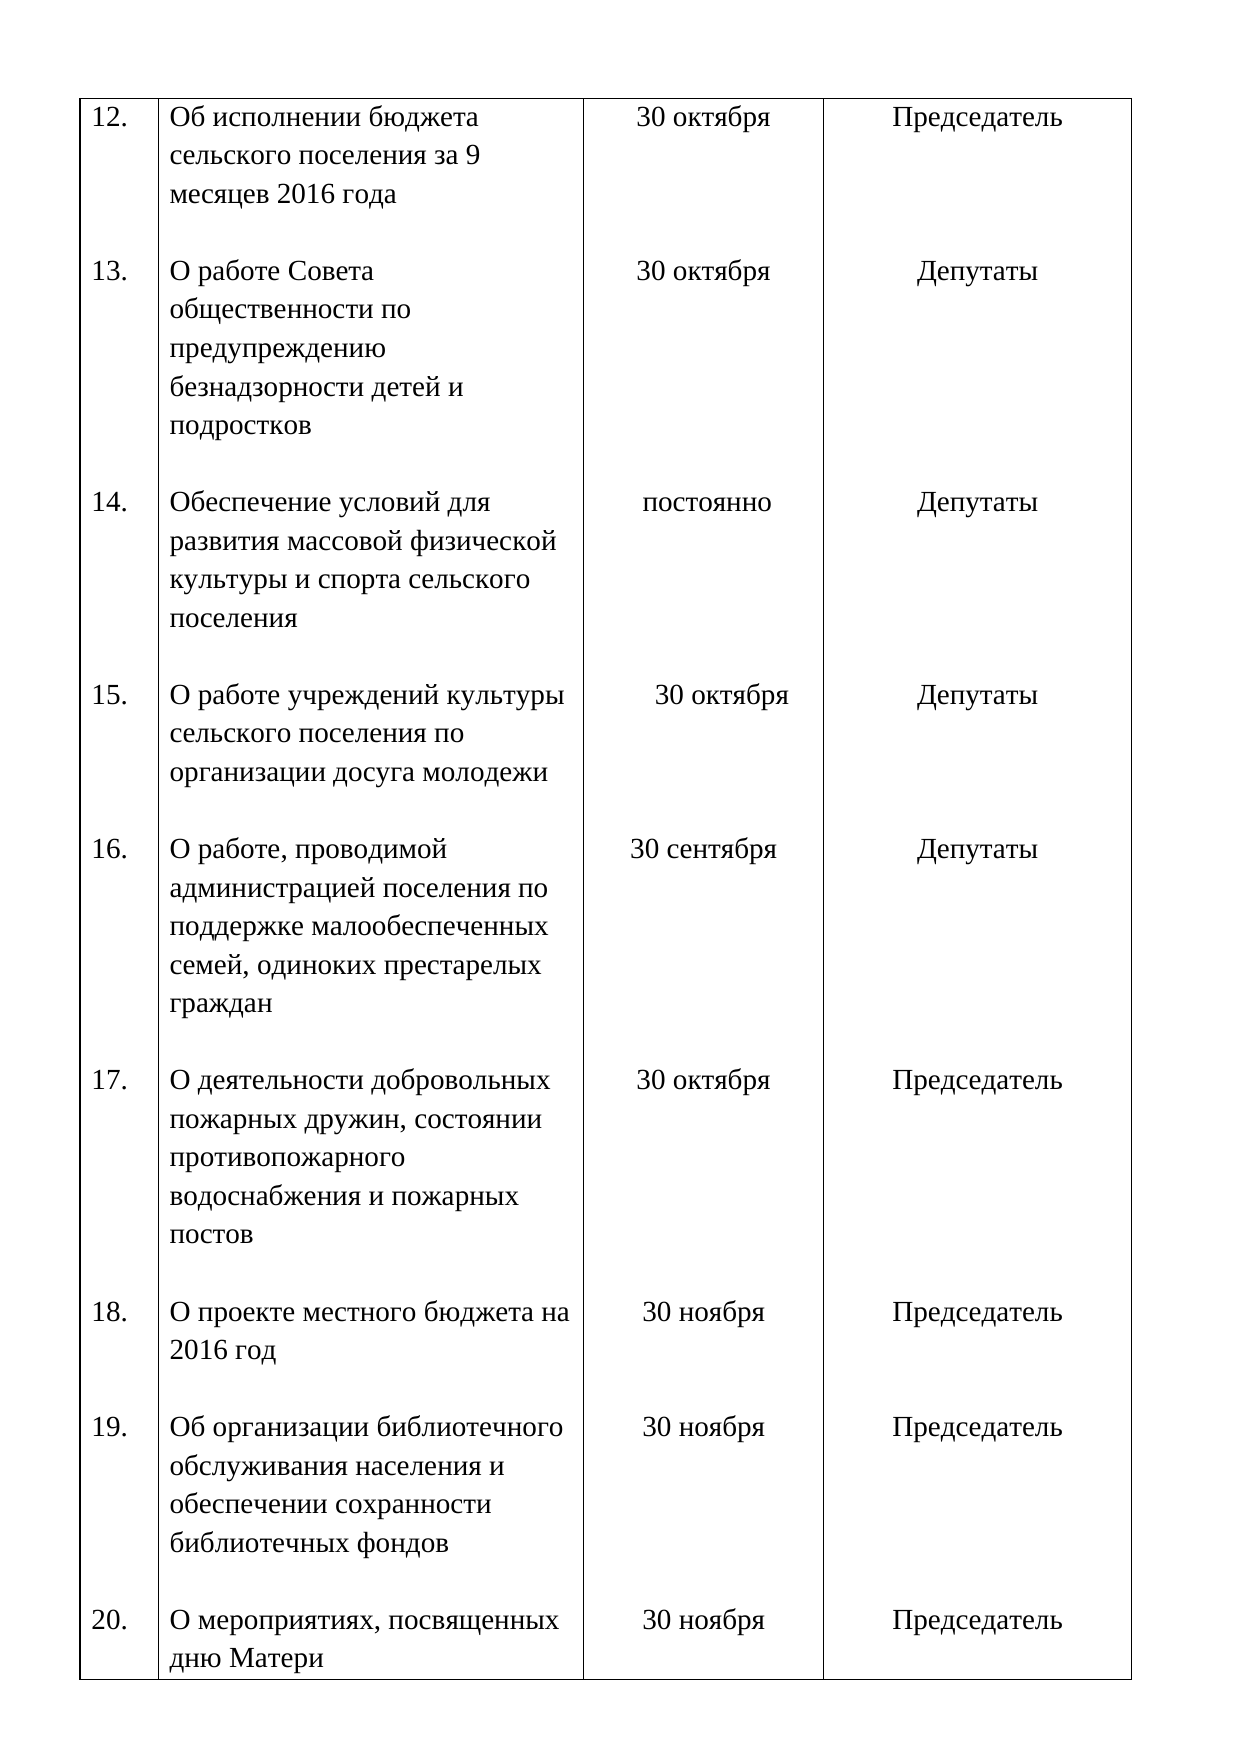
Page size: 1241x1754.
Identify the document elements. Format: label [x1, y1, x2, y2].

table_cell [81, 99, 158, 1679]
table_cell [824, 99, 1131, 1679]
table_cell [159, 99, 583, 1679]
table_cell [584, 99, 823, 1679]
